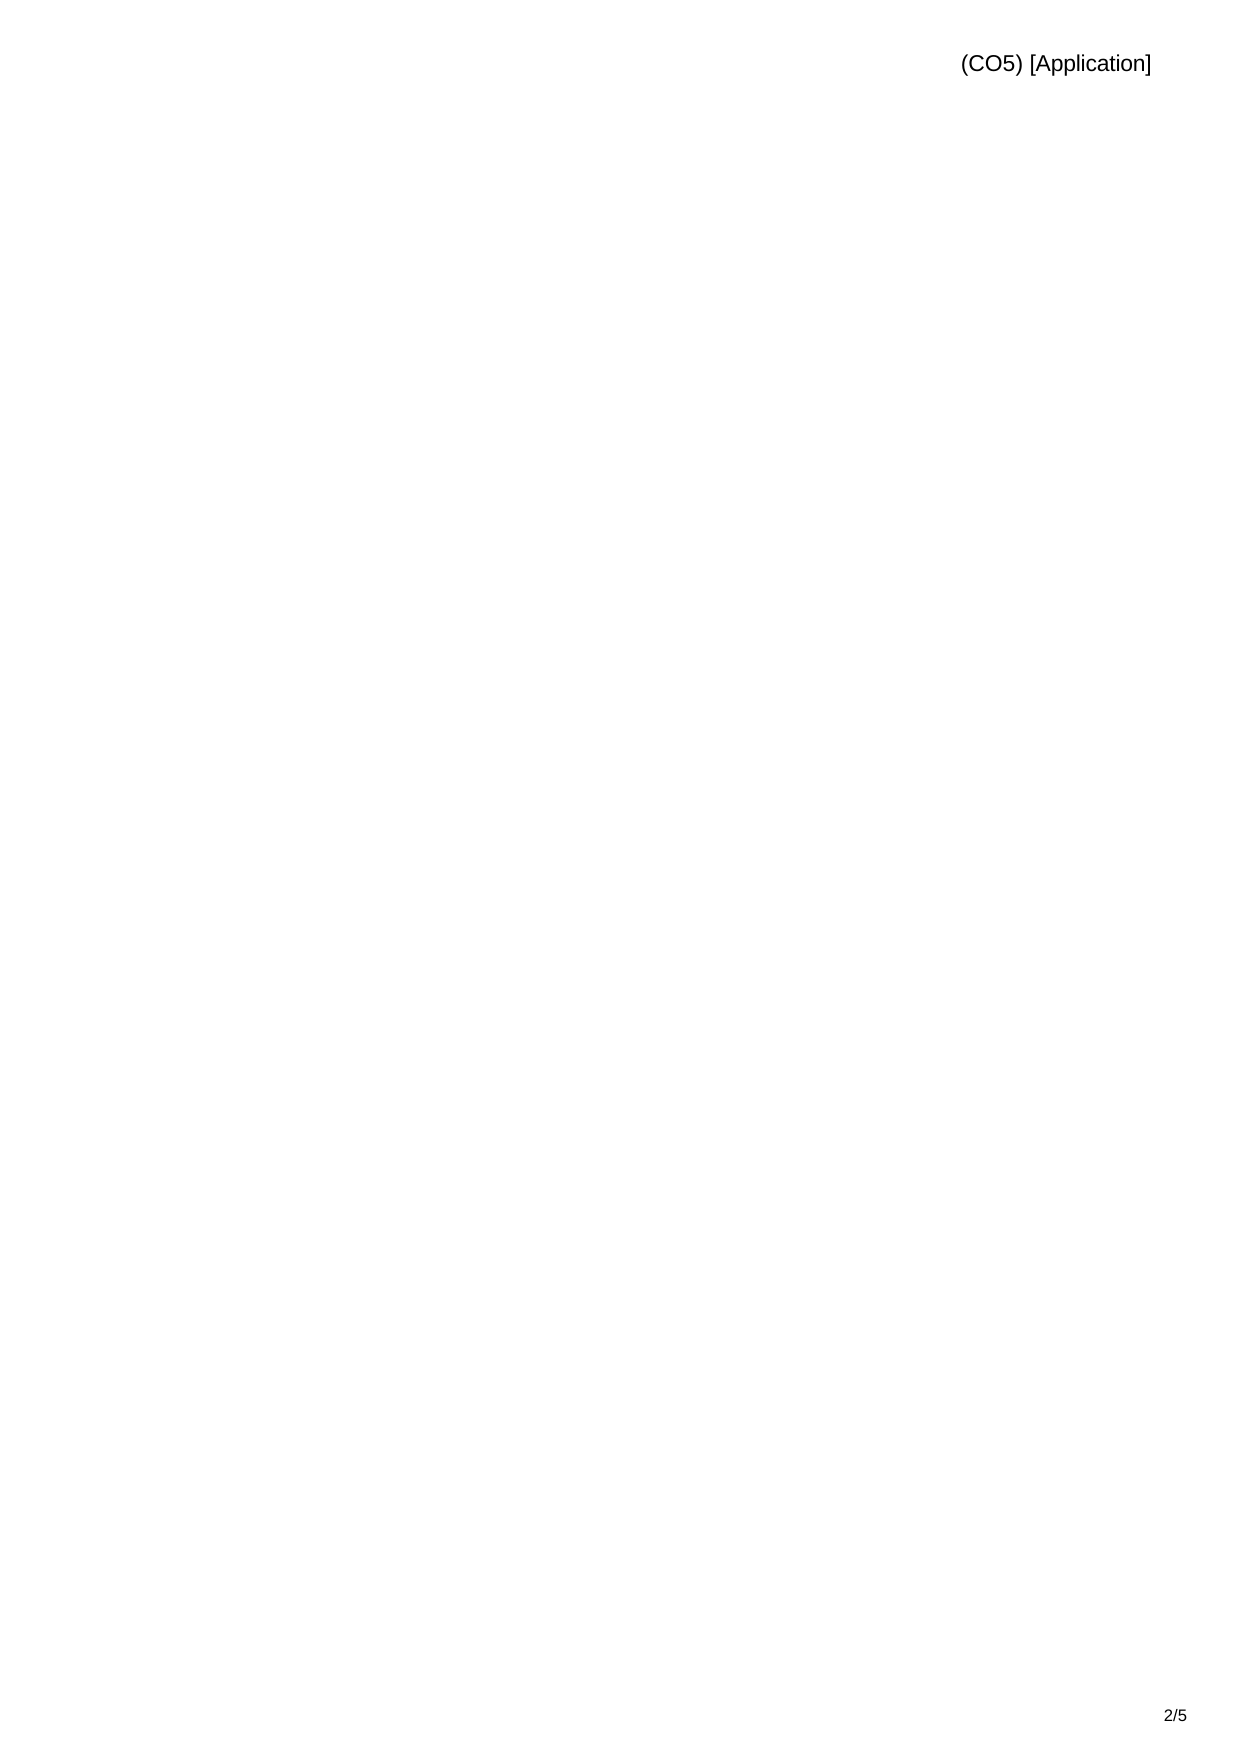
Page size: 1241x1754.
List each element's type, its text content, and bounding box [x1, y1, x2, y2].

text (CO5) [Application] [54, 50, 1152, 76]
